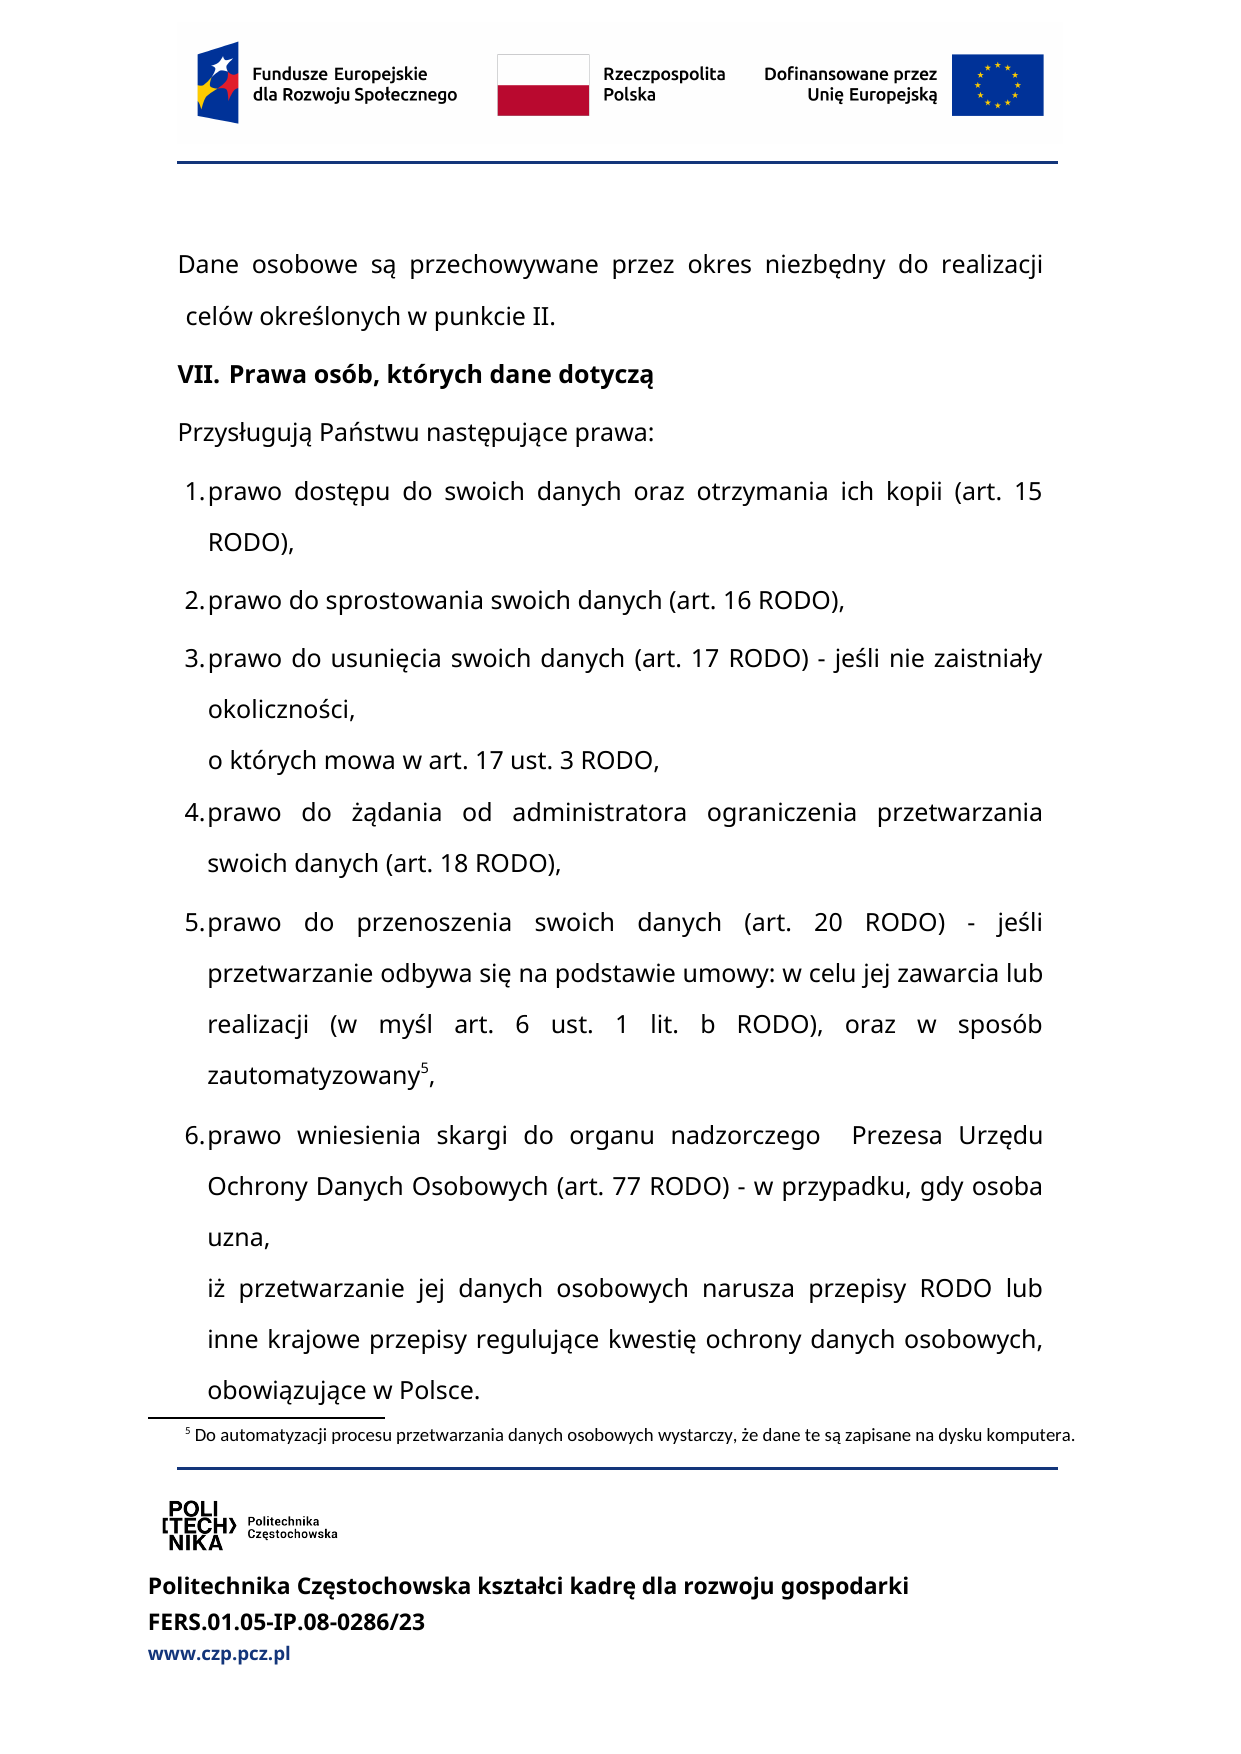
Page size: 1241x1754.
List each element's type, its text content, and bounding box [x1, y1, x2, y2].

text Przysługują Państwu następujące prawa: [177, 415, 1044, 449]
picture [177, 22, 1064, 144]
list Prawa osób, których dane dotyczą [177, 357, 1085, 391]
picture [147, 1485, 353, 1566]
text Dane osobowe są przechowywane przez okres niezbędny do realizacji celów określonych w punkcie II. [177, 247, 1044, 332]
list prawo wniesienia skargi do organu nadzorczego Prezesa Urzędu Ochrony Danych Osobowych (art. 77 RODO) - w przypadku, gdy osoba uzna, iż przetwarzanie jej danych osobowych narusza przepisy RODO lub inne krajowe przepisy regulujące kwestię ochrony danych osobowych, obowiązujące w Polsce. [184, 1117, 1044, 1407]
list prawo do sprostowania swoich danych (art. 16 RODO), [184, 582, 1044, 617]
list prawo do usunięcia swoich danych (art. 17 RODO) - jeśli nie zaistniały okoliczności, o których mowa w art. 17 ust. 3 RODO, [184, 641, 1044, 777]
list prawo dostępu do swoich danych oraz otrzymania ich kopii (art. 15 RODO), [184, 473, 1044, 558]
list prawo do żądania od administratora ograniczenia przetwarzania swoich danych (art. 18 RODO), [184, 795, 1044, 880]
list prawo do przenoszenia swoich danych (art. 20 RODO) - jeśli przetwarzanie odbywa się na podstawie umowy: w celu jej zawarcia lub realizacji (w myśl art. 6 ust. 1 lit. b RODO), oraz w sposób zautomatyzowany, [184, 904, 1044, 1092]
